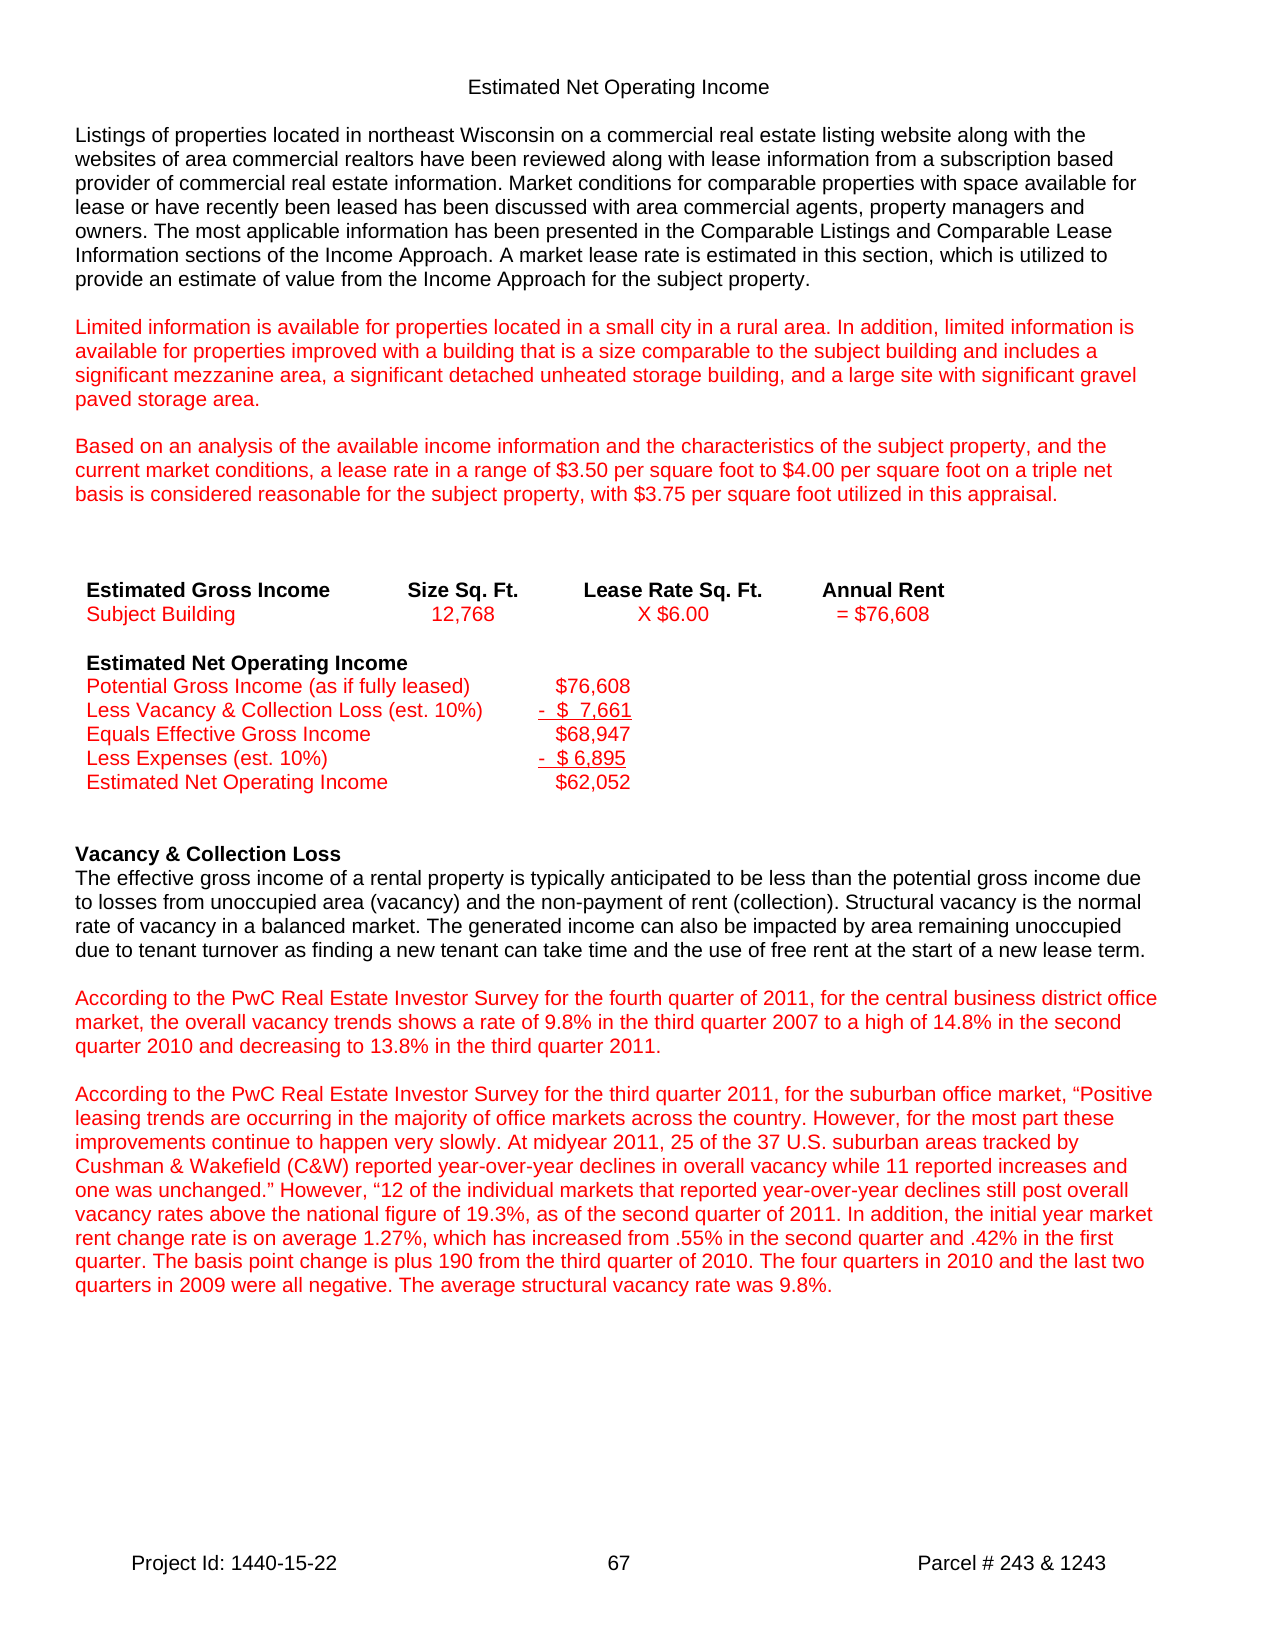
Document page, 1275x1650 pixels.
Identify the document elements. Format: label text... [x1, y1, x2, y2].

table_cell = $76,608 [778, 602, 988, 626]
text Listings of properties located in northeast Wisconsin on a commercial real estate listing website along with the websites of area commercial realtors have been reviewed along with lease information from a subscription based provider of commercial real estate information. Market conditions for comparable properties with space available for lease or have recently been leased has been discussed with area commercial agents, property managers and owners. The most applicable information has been presented in the Comparable Listings and Comparable Lease Information sections of the Income Approach. A market lease rate is estimated in this section, which is utilized to provide an estimate of value from the Income Approach for the subject property. [75, 123, 1162, 291]
table_cell $76,608 [527, 674, 658, 698]
table_header Lease Rate Sq. Ft. [568, 578, 778, 602]
table_cell $68,947 [527, 722, 658, 746]
text The effective gross income of a rental property is typically anticipated to be less than the potential gross income due to losses from unoccupied area (vacancy) and the non-payment of rent (collection). Structural vacancy is the normal rate of vacancy in a balanced market. The generated income can also be impacted by area remaining unoccupied due to tenant turnover as finding a new tenant can take time and the use of free rent at the start of a new lease term. [75, 866, 1162, 962]
text Vacancy & Collection Loss [75, 842, 1162, 866]
table_cell - $ 7,661 [527, 698, 658, 722]
text According to the PwC Real Estate Investor Survey for the fourth quarter of 2011, for the central business district office market, the overall vacancy trends shows a rate of 9.8% in the third quarter 2007 to a high of 14.8% in the second quarter 2010 and decreasing to 13.8% in the third quarter 2011. [75, 986, 1162, 1058]
table_cell 12,768 [358, 602, 568, 626]
text Limited information is available for properties located in a small city in a rural area. In addition, limited information is available for properties improved with a building that is a size comparable to the subject building and includes a significant mezzanine area, a significant detached unheated storage building, and a large site with significant gravel paved storage area. [75, 314, 1162, 410]
table_cell Potential Gross Income (as if fully leased) [75, 674, 527, 698]
table_header Estimated Net Operating Income [75, 650, 658, 674]
table_cell X $6.00 [568, 602, 778, 626]
table_cell - $ 6,895 [527, 746, 658, 770]
text Based on an analysis of the available income information and the characteristics of the subject property, and the current market conditions, a lease rate in a range of $3.50 per square foot to $4.00 per square foot on a triple net basis is considered reasonable for the subject property, with $3.75 per square foot utilized in this appraisal. [75, 434, 1162, 506]
text Estimated Net Operating Income [75, 75, 1162, 99]
table_header Size Sq. Ft. [358, 578, 568, 602]
table_cell Estimated Net Operating Income [75, 770, 527, 794]
table_header Annual Rent [778, 578, 988, 602]
text According to the PwC Real Estate Investor Survey for the third quarter 2011, for the suburban office market, “Positive leasing trends are occurring in the majority of office markets across the country. However, for the most part these improvements continue to happen very slowly. At midyear 2011, 25 of the 37 U.S. suburban areas tracked by Cushman & Wakefield (C&W) reported year-over-year declines in overall vacancy while 11 reported increases and one was unchanged.” However, “12 of the individual markets that reported year-over-year declines still post overall vacancy rates above the national figure of 19.3%, as of the second quarter of 2011. In addition, the initial year market rent change rate is on average 1.27%, which has increased from .55% in the second quarter and .42% in the first quarter. The basis point change is plus 190 from the third quarter of 2010. The four quarters in 2010 and the last two quarters in 2009 were all negative. The average structural vacancy rate was 9.8%. [75, 1082, 1162, 1297]
table_header Estimated Gross Income [75, 578, 358, 602]
table_cell Equals Effective Gross Income [75, 722, 527, 746]
table_cell Less Vacancy & Collection Loss (est. 10%) [75, 698, 527, 722]
table_cell Less Expenses (est. 10%) [75, 746, 527, 770]
table_cell Subject Building [75, 602, 358, 626]
table_cell $62,052 [527, 770, 658, 794]
